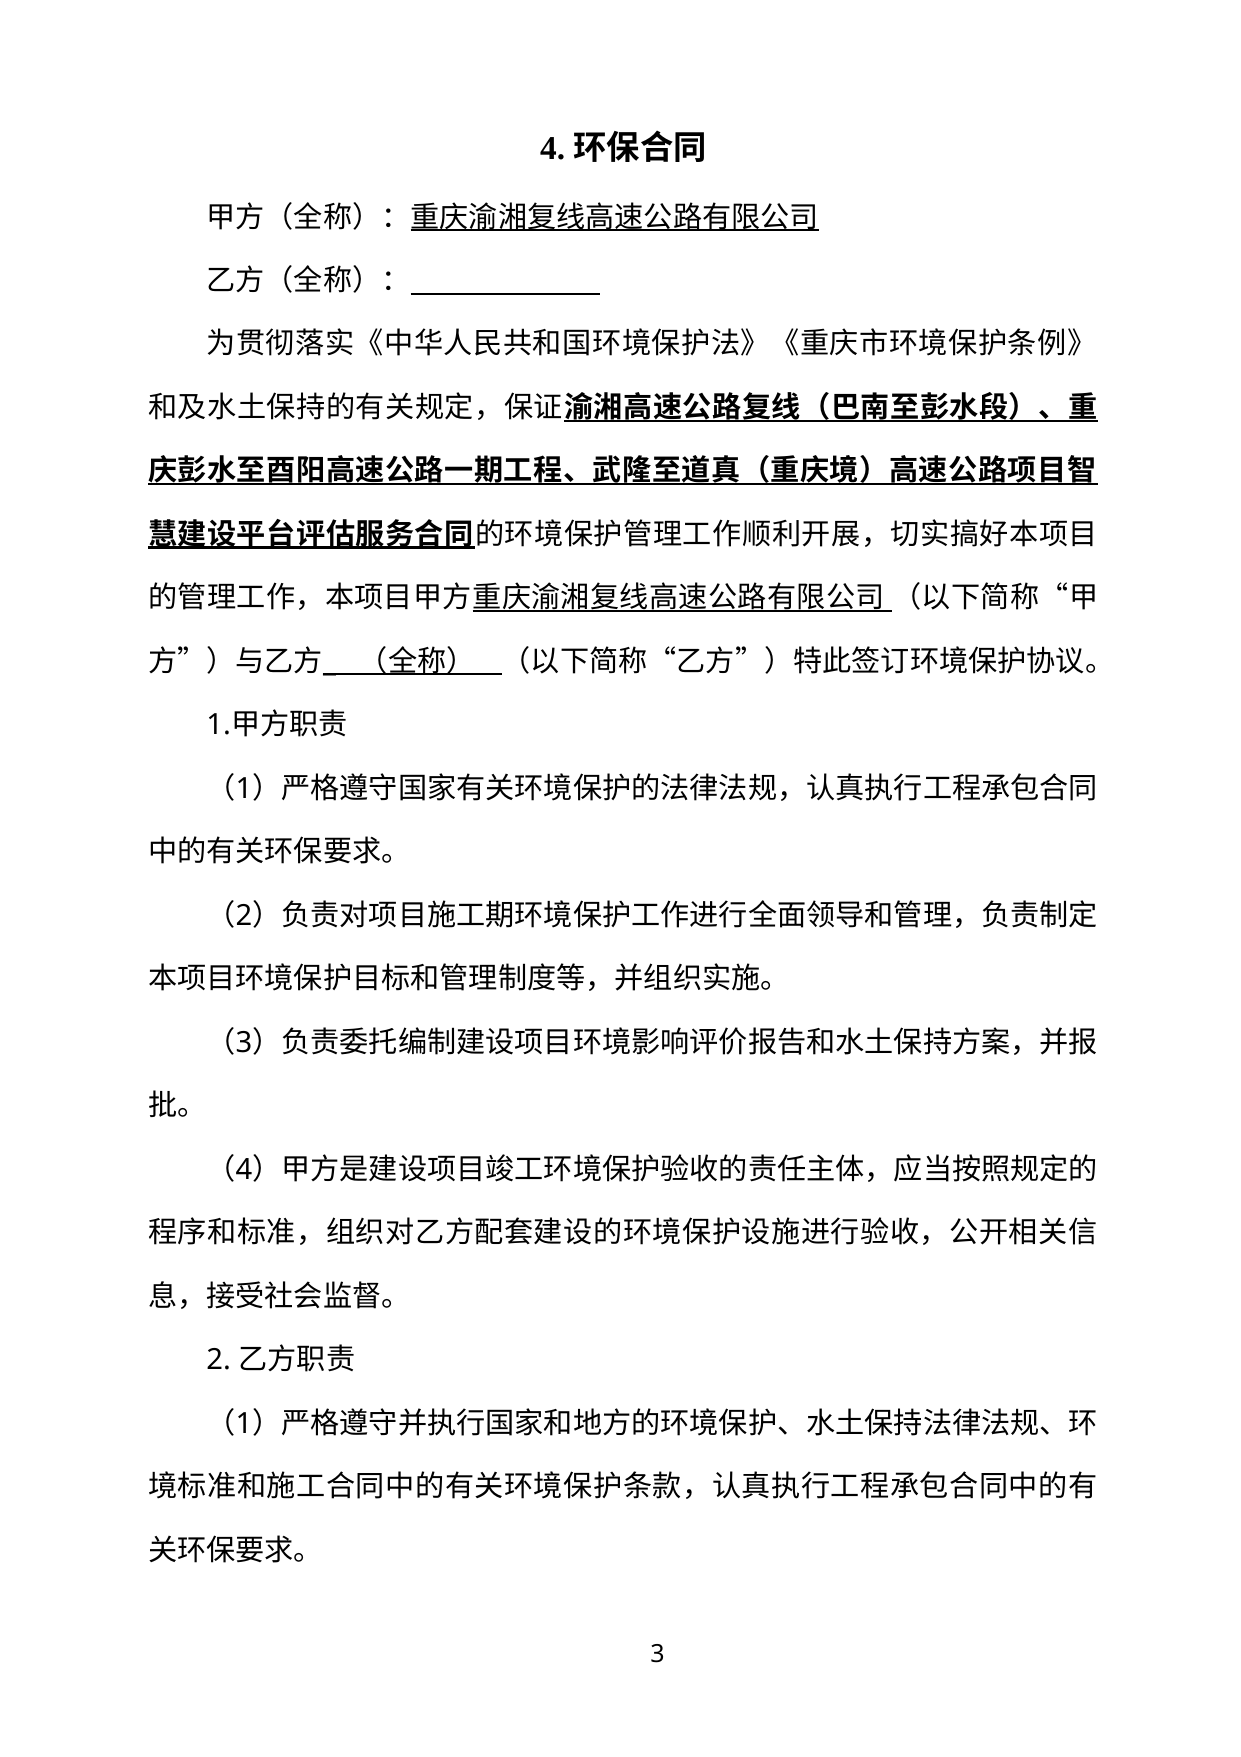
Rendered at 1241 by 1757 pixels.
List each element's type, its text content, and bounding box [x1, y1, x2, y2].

text 为贯彻落实《中华人民共和国环境保护法》《重庆市环境保护条例》和及水土保持的有关规定，保证渝湘高速公路复线（巴南至彭水段）、重庆彭水至酉阳高速公路一期工程、武隆至道真（重庆境）高速公路项目智慧建设平台评估服务合同的环境保护管理工作顺利开展，切实搞好本项目的管理工作，本项目甲方重庆渝湘复线高速公路有限公司 （以下简称“甲方”）与乙方_ （全称） （以下简称“乙方”）特此签订环境保护协议。 [148, 320, 1098, 483]
text 2. 乙方职责 [148, 1336, 1098, 1378]
text （3）负责委托编制建设项目环境影响评价报告和水土保持方案，并报批。 [148, 1018, 1098, 1124]
text 1.甲方职责 [148, 701, 1098, 743]
text 4. 环保合同 [148, 121, 1098, 169]
text （2）负责对项目施工期环境保护工作进行全面领导和管理，负责制定本项目环境保护目标和管理制度等，并组织实施。 [148, 891, 1098, 997]
text （1）严格遵守并执行国家和地方的环境保护、水土保持法律法规、环境标准和施工合同中的有关环境保护条款，认真执行工程承包合同中的有关环保要求。 [148, 1399, 1098, 1568]
text 为贯彻落实《中华人民共和国环境保护法》《重庆市环境保护条例》和及水土保持的有关规定，保证渝湘高速公路复线（巴南至彭水段）、重庆彭水至酉阳高速公路一期工程、武隆至道真（重庆境）高速公路项目智慧建设平台评估服务合同的环境保护管理工作顺利开展，切实搞好本项目的管理工作，本项目甲方重庆渝湘复线高速公路有限公司 （以下简称“甲方”）与乙方_ （全称） （以下简称“乙方”）特此签订环境保护协议。 [148, 485, 1098, 679]
text （1）严格遵守国家有关环境保护的法律法规，认真执行工程承包合同中的有关环保要求。 [148, 764, 1098, 870]
text 乙方（全称）： [148, 257, 1098, 299]
text （4）甲方是建设项目竣工环境保护验收的责任主体，应当按照规定的程序和标准，组织对乙方配套建设的环境保护设施进行验收，公开相关信息，接受社会监督。 [148, 1145, 1098, 1314]
text 甲方（全称）：重庆渝湘复线高速公路有限公司 [148, 193, 1098, 235]
